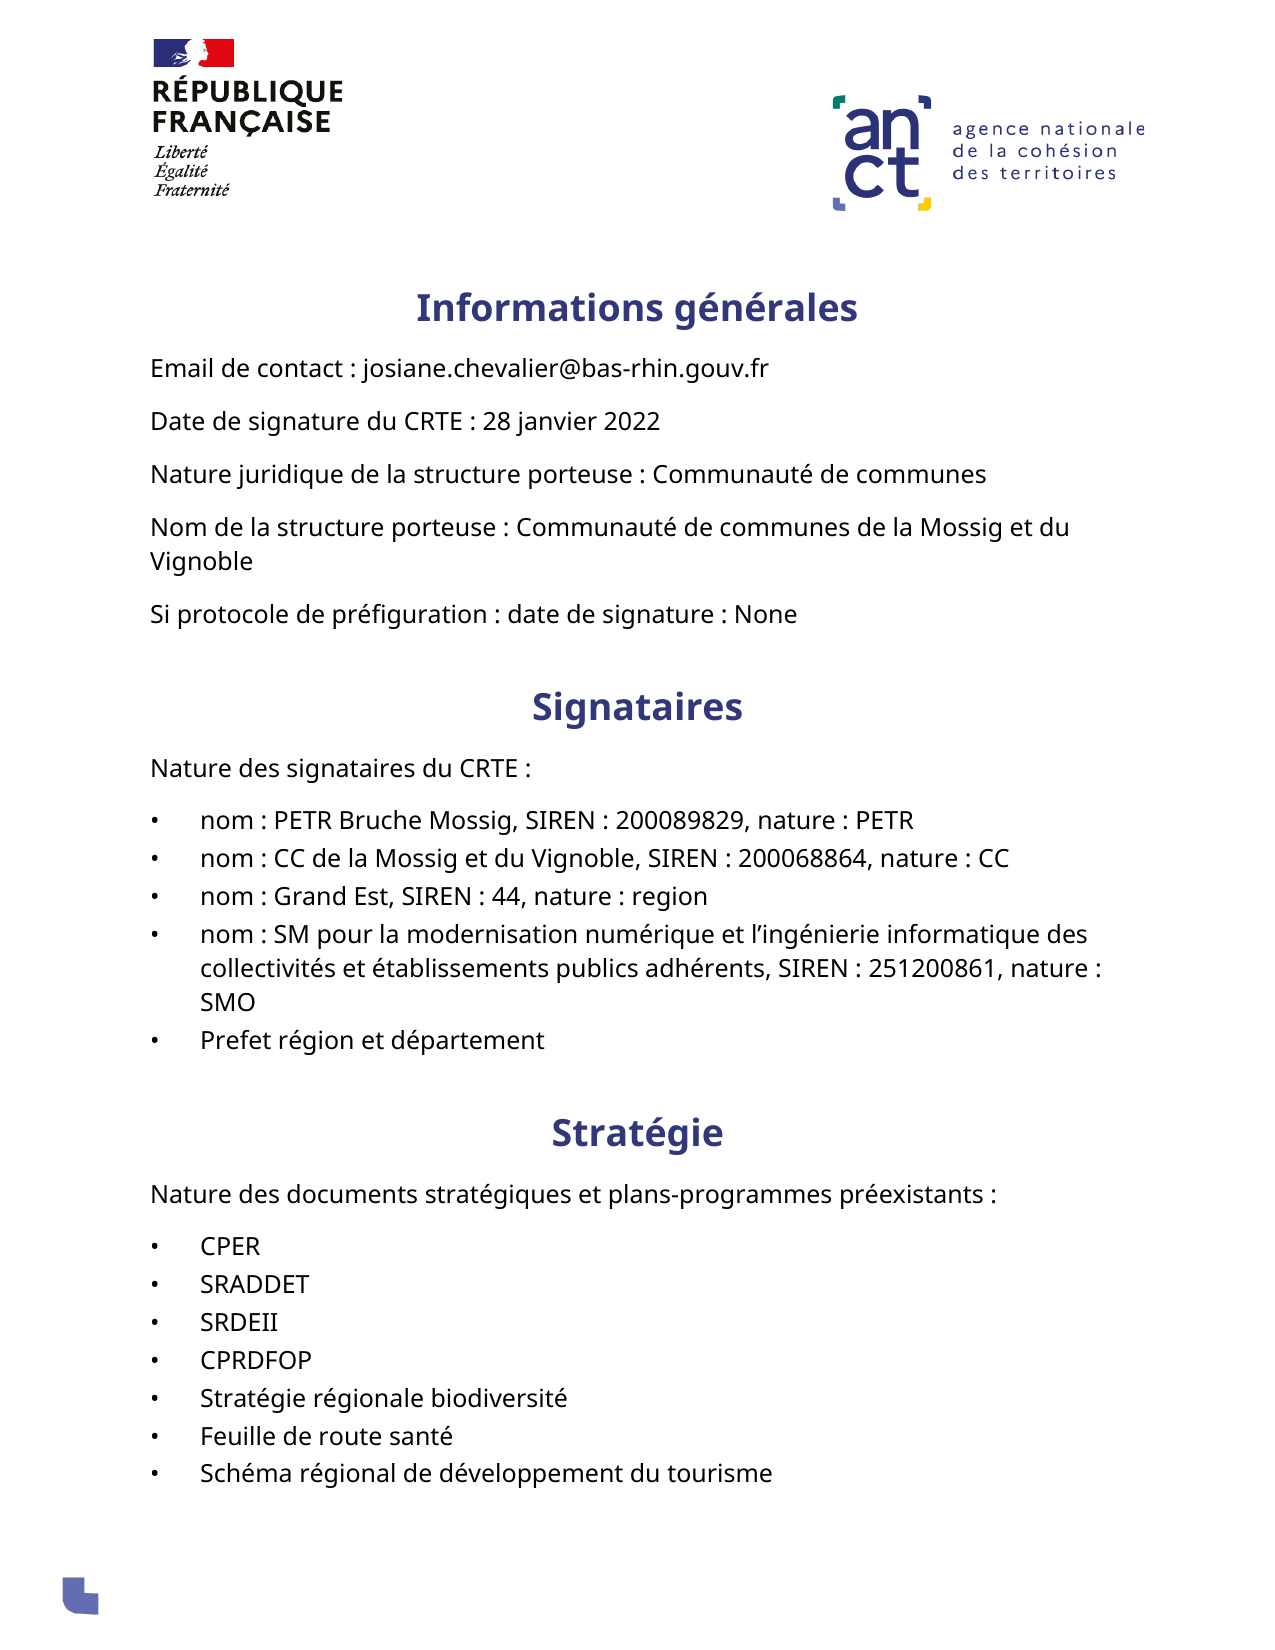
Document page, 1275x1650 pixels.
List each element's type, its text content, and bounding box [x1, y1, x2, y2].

list Schéma régional de développement du tourisme [150, 1456, 1125, 1490]
picture [153, 39, 343, 196]
text Si protocole de préfiguration : date de signature : None [150, 596, 1125, 630]
list nom : PETR Bruche Mossig, SIREN : 200089829, nature : PETR [150, 803, 1125, 837]
subtitle Signataires [150, 680, 1125, 731]
picture [51, 1569, 108, 1624]
list nom : Grand Est, SIREN : 44, nature : region [150, 879, 1125, 913]
text Nature juridique de la structure porteuse : Communauté de communes [150, 457, 1125, 491]
text Nom de la structure porteuse : Communauté de communes de la Mossig et du Vignoble [150, 509, 1125, 578]
list CPER [150, 1229, 1125, 1263]
list nom : CC de la Mossig et du Vignoble, SIREN : 200068864, nature : CC [150, 841, 1125, 875]
text Date de signature du CRTE : 28 janvier 2022 [150, 404, 1125, 438]
list CPRDFOP [150, 1342, 1125, 1377]
list Stratégie régionale biodiversité [150, 1380, 1125, 1414]
picture [832, 95, 1145, 211]
list Prefet région et département [150, 1022, 1125, 1056]
list SRDEII [150, 1305, 1125, 1339]
text Email de contact : josiane.chevalier@bas-rhin.gouv.fr [150, 351, 1125, 385]
list Feuille de route santé [150, 1418, 1125, 1452]
list nom : SM pour la modernisation numérique et l’ingénierie informatique des collectivités et établissements publics adhérents, SIREN : 251200861, nature : SMO [150, 916, 1125, 1019]
text Nature des documents stratégiques et plans-programmes préexistants : [150, 1176, 1125, 1210]
subtitle Stratégie [150, 1106, 1125, 1157]
list SRADDET [150, 1267, 1125, 1301]
subtitle Informations générales [150, 281, 1125, 332]
text Nature des signataires du CRTE : [150, 750, 1125, 784]
